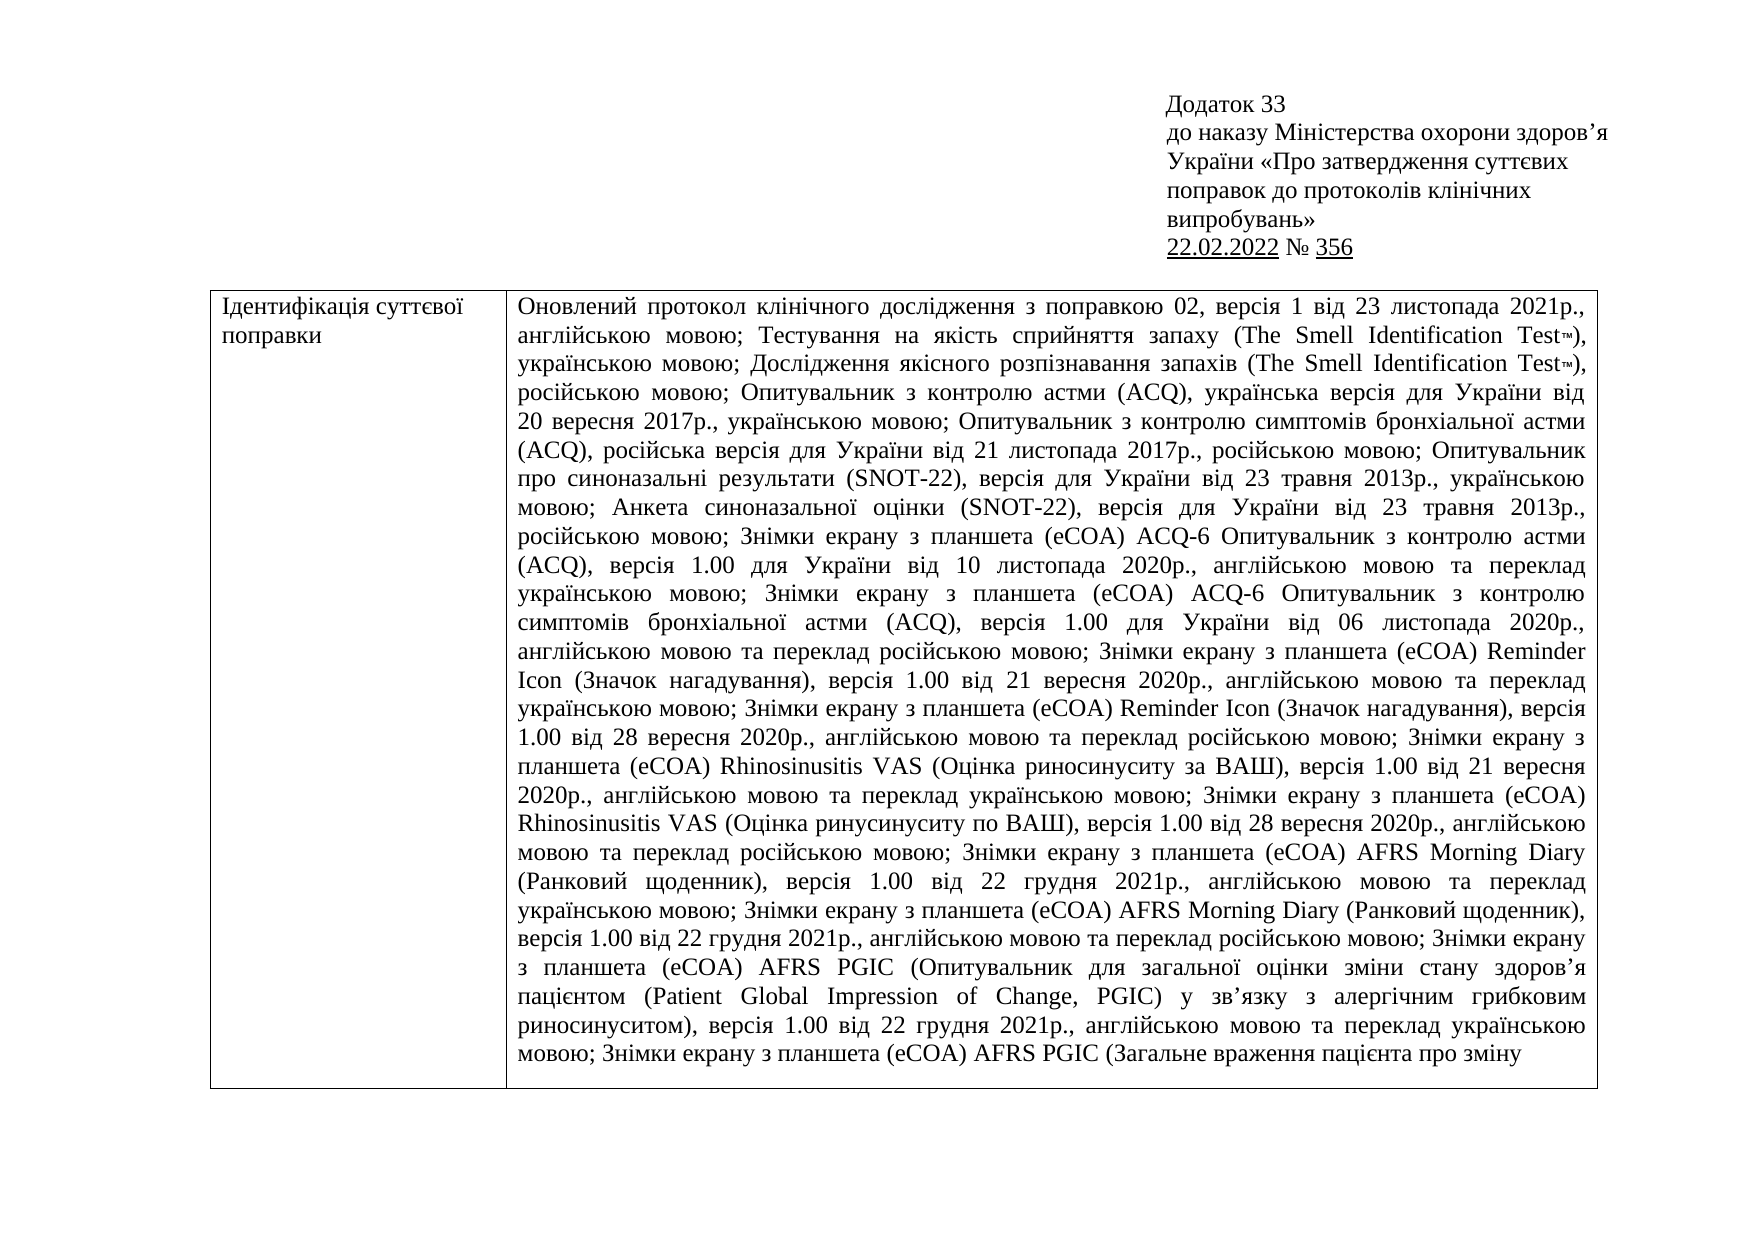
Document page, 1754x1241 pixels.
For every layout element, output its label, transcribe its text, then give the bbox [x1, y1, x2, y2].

text 22.02.2022 № 356 [1167, 232, 1624, 261]
text до наказу Міністерства охорони здоров’я України «Про затвердження суттєвих поправок до протоколів клінічних випробувань» [1167, 117, 1624, 232]
text Додаток 33 [222, 89, 1624, 117]
table_header Оновлений протокол клінічного дослідження з поправкою 02, версія 1 від 23 листопада 2021р., англійською мовою; Тестування на якість сприйняття запаху (The Smell Identification TestTM), українською мовою; Дослідження якісного розпізнавання запахів (The Smell Identification TestTM), російською мовою; Опитувальник з контролю астми (ACQ), українська версія для України від 20 вересня 2017р., українською мовою; Опитувальник з контролю симптомів бронхіальної астми (ACQ), російська версія для України від 21 листопада 2017р., російською мовою; Опитувальник про синоназальні результати (SNOT-22), версія для України від 23 травня 2013р., українською мовою; Анкета синоназальної оцінки (SNOT-22), версія для України від 23 травня 2013р., російською мовою; Знімки екрану з планшета (еСОА) ACQ‐6 Опитувальник з контролю астми (ACQ), версія 1.00 для України від 10 листопада 2020р., англійською мовою та переклад українською мовою; Знімки екрану з планшета (еСОА) ACQ‐6 Опитувальник з контролю симптомів бронхіальної астми (ACQ), версія 1.00 для України від 06 листопада 2020р., англійською мовою та переклад російською мовою; Знімки екрану з планшета (еСОА) Reminder Icon (Значок нагадування), версія 1.00 від 21 вересня 2020р., англійською мовою та переклад українською мовою; Знімки екрану з планшета (еСОА) Reminder Icon (Значок нагадування), версія 1.00 від 28 вересня 2020р., англійською мовою та переклад російською мовою; Знімки екрану з планшета (еСОА) Rhinosinusitis VAS (Оцінка риносинуситу за ВАШ), версія 1.00 від 21 вересня 2020р., англійською мовою та переклад українською мовою; Знімки екрану з планшета (еСОА) Rhinosinusitis VAS (Оцінка ринусинуситу по ВАШ), версія 1.00 від 28 вересня 2020р., англійською мовою та переклад російською мовою; Знімки екрану з планшета (еСОА) AFRS Morning Diary (Ранковий щоденник), версія 1.00 від 22 грудня 2021р., англійською мовою та переклад українською мовою; Знімки екрану з планшета (еСОА) AFRS Morning Diary (Ранковий щоденник), версія 1.00 від 22 грудня 2021р., англійською мовою та переклад російською мовою; Знімки екрану з планшета (еСОА) AFRS PGIC (Опитувальник для загальної оцінки зміни стану здоров’я пацієнтом (Patient Global Impression of Change, PGIC) у зв’язку з алергічним грибковим риносинуситом), версія 1.00 від 22 грудня 2021р., англійською мовою та переклад українською мовою; Знімки екрану з планшета (еСОА) AFRS PGIC (Загальне враження пацієнта про зміну [507, 291, 1597, 1088]
table_header Ідентифікація суттєвої поправки [211, 291, 506, 1088]
